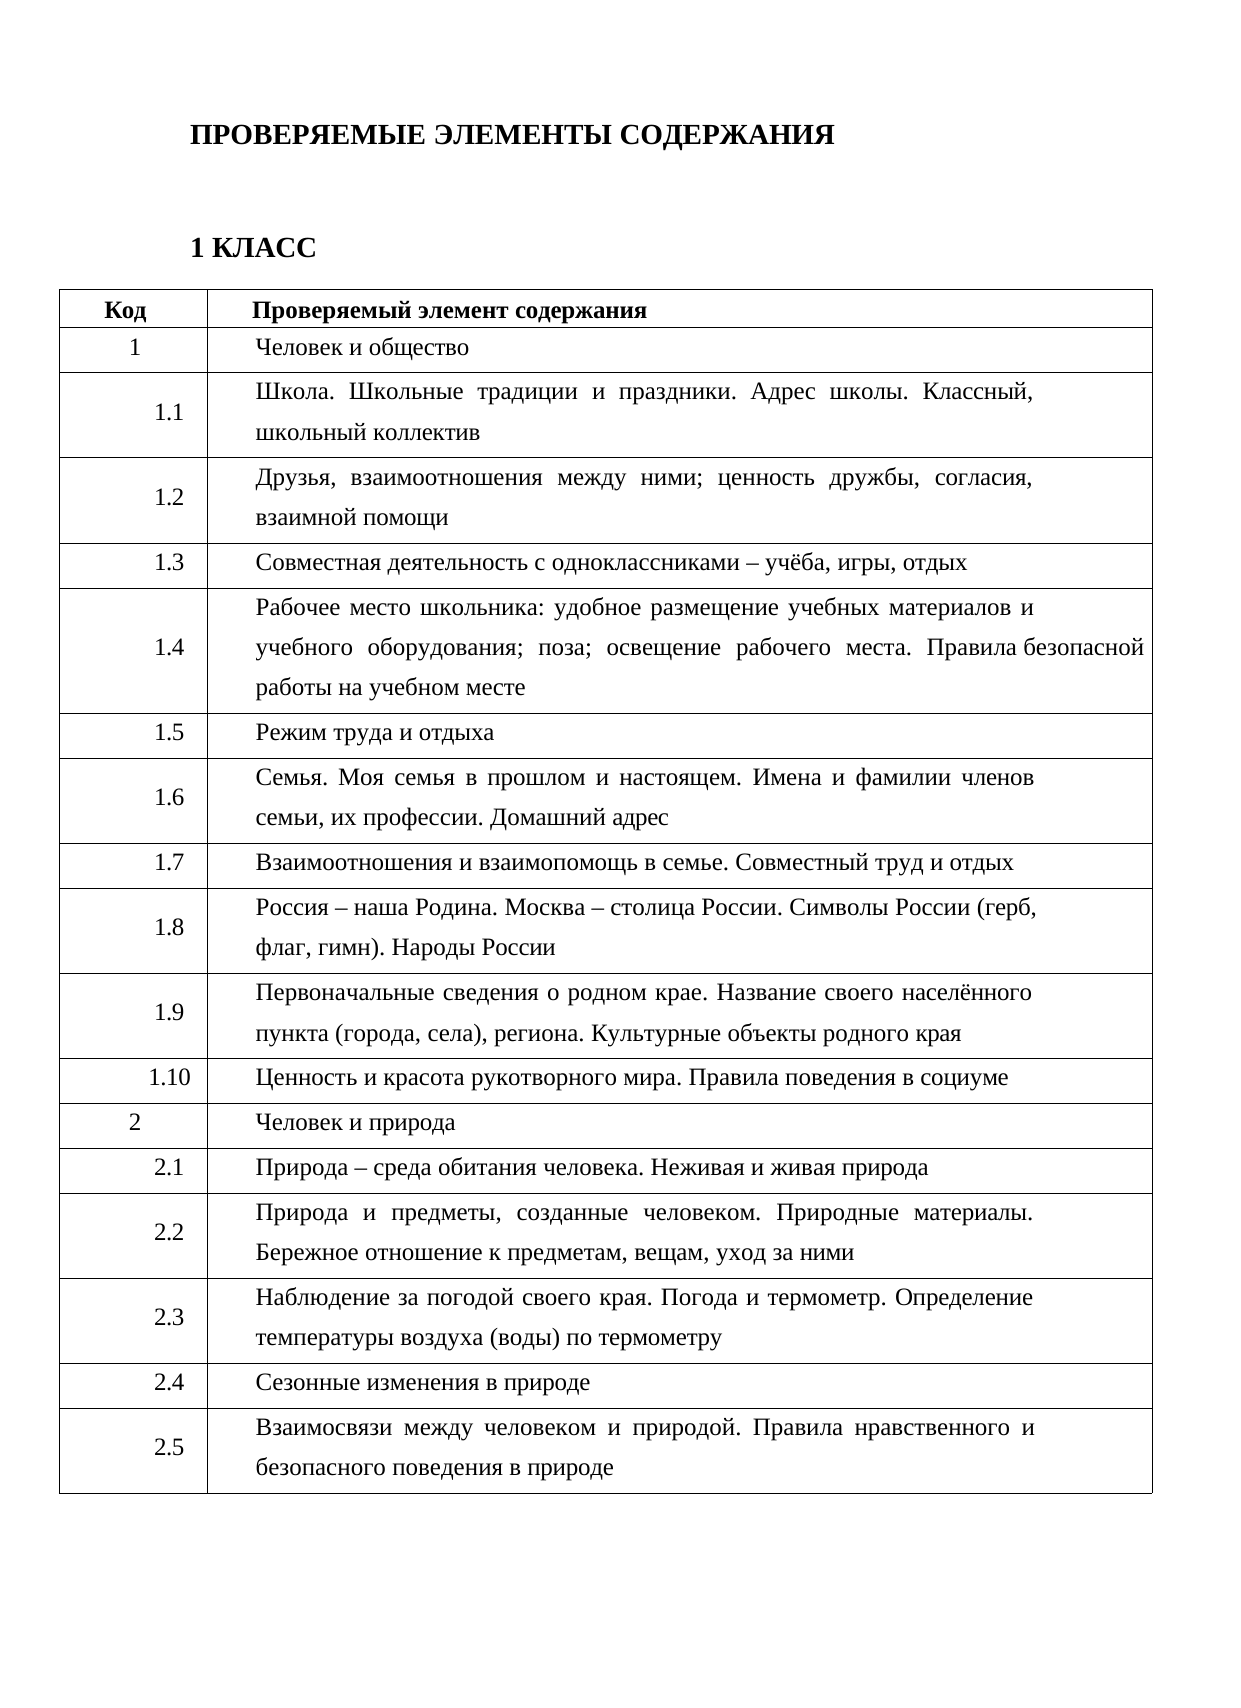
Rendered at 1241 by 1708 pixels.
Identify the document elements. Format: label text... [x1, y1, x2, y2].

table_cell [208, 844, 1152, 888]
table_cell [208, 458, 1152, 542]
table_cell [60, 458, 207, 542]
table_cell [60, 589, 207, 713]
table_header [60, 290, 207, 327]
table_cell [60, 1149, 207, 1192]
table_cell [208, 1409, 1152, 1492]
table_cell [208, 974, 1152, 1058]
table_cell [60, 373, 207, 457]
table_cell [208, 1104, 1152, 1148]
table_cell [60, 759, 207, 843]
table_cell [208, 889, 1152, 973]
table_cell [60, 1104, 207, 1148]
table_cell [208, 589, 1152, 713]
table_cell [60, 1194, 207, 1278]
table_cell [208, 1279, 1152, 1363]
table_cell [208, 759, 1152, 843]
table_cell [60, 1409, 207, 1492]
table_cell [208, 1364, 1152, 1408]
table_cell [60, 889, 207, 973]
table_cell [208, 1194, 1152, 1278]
text ПРОВЕРЯЕМЫЕ ЭЛЕМЕНТЫ СОДЕРЖАНИЯ [190, 117, 1166, 151]
list КЛАСС [190, 230, 1166, 263]
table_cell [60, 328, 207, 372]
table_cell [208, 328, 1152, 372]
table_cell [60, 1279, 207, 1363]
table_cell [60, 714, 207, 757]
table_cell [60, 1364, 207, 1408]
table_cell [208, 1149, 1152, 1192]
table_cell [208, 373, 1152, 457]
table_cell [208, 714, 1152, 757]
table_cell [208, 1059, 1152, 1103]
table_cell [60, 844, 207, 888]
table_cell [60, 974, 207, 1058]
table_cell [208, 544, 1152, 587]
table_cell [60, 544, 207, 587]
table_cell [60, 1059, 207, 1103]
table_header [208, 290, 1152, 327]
